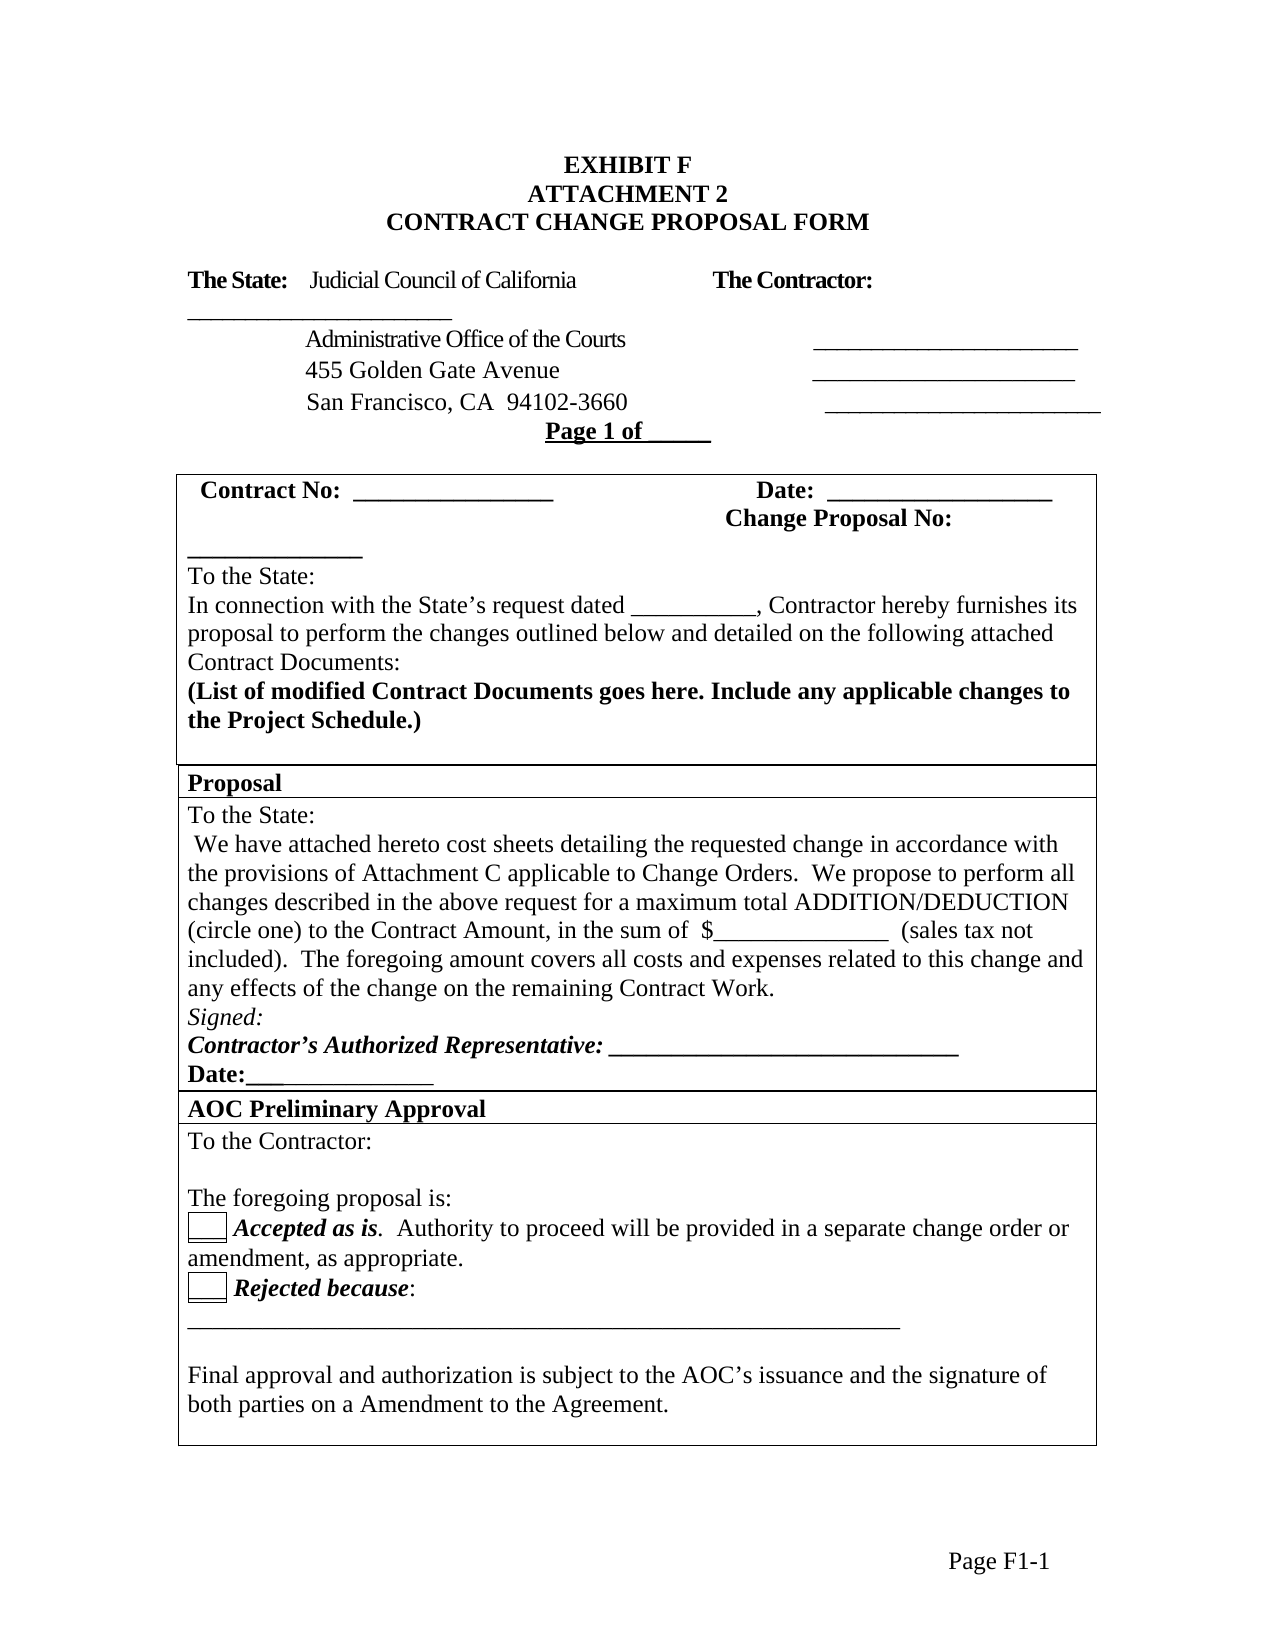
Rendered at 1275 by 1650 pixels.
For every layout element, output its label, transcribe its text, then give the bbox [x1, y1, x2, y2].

subtitle ATTACHMENT 2 [187, 179, 1068, 207]
text To the State: [187, 561, 1087, 590]
text We have attached hereto cost sheets detailing the requested change in accordance with the provisions of Attachment C applicable to Change Orders. We propose to perform all changes described in the above request for a maximum total ADDITION/DEDUCTION (circle one) to the Contract Amount, in the sum of $______________ (sales tax not included). The foregoing amount covers all costs and expenses related to this change and any effects of the change on the remaining Contract Work. [187, 829, 1087, 1002]
text To the Contractor: [179, 1124, 1096, 1155]
text To the State: [179, 798, 1096, 829]
subtitle EXHIBIT f [187, 150, 1068, 179]
subtitle Page 1 of _____ [187, 416, 1069, 445]
text Change Proposal No: ______________ [187, 503, 1087, 561]
text San Francisco, CA 94102-3660 ________________________ [112, 385, 1162, 416]
text Contract No: ________________ Date: __________________ [177, 475, 1096, 503]
text 455 Golden Gate Avenue _____________________ [112, 354, 1162, 385]
text (List of modified Contract Documents goes here. Include any applicable changes to the Project Schedule.) [187, 676, 1087, 733]
text The foregoing proposal is: [187, 1183, 1087, 1212]
text The State: Judicial Council of California The Contractor: _______________________ [187, 265, 1087, 322]
text Administrative Office of the Courts _______________________ [112, 322, 1162, 354]
text ___ Accepted as is. Authority to proceed will be provided in a separate change order or amendment, as appropriate. [187, 1212, 1087, 1272]
text AOC Preliminary Approval [179, 1092, 1096, 1123]
text ___ Rejected because: _________________________________________________________ [187, 1272, 1087, 1331]
text Signed: [187, 1002, 1087, 1027]
subtitle CONTRACT CHANGE PROPOSAL FORM [187, 207, 1068, 236]
text Contractor’s Authorized Representative: ____________________________ Date:_______________ [179, 1027, 1096, 1090]
text In connection with the State’s request dated __________, Contractor hereby furnishes its proposal to perform the changes outlined below and detailed on the following attached Contract Documents: [187, 590, 1087, 676]
text Final approval and authorization is subject to the AOC’s issuance and the signature of both parties on a Amendment to the Agreement. [187, 1360, 1087, 1418]
text Proposal [179, 766, 1096, 797]
